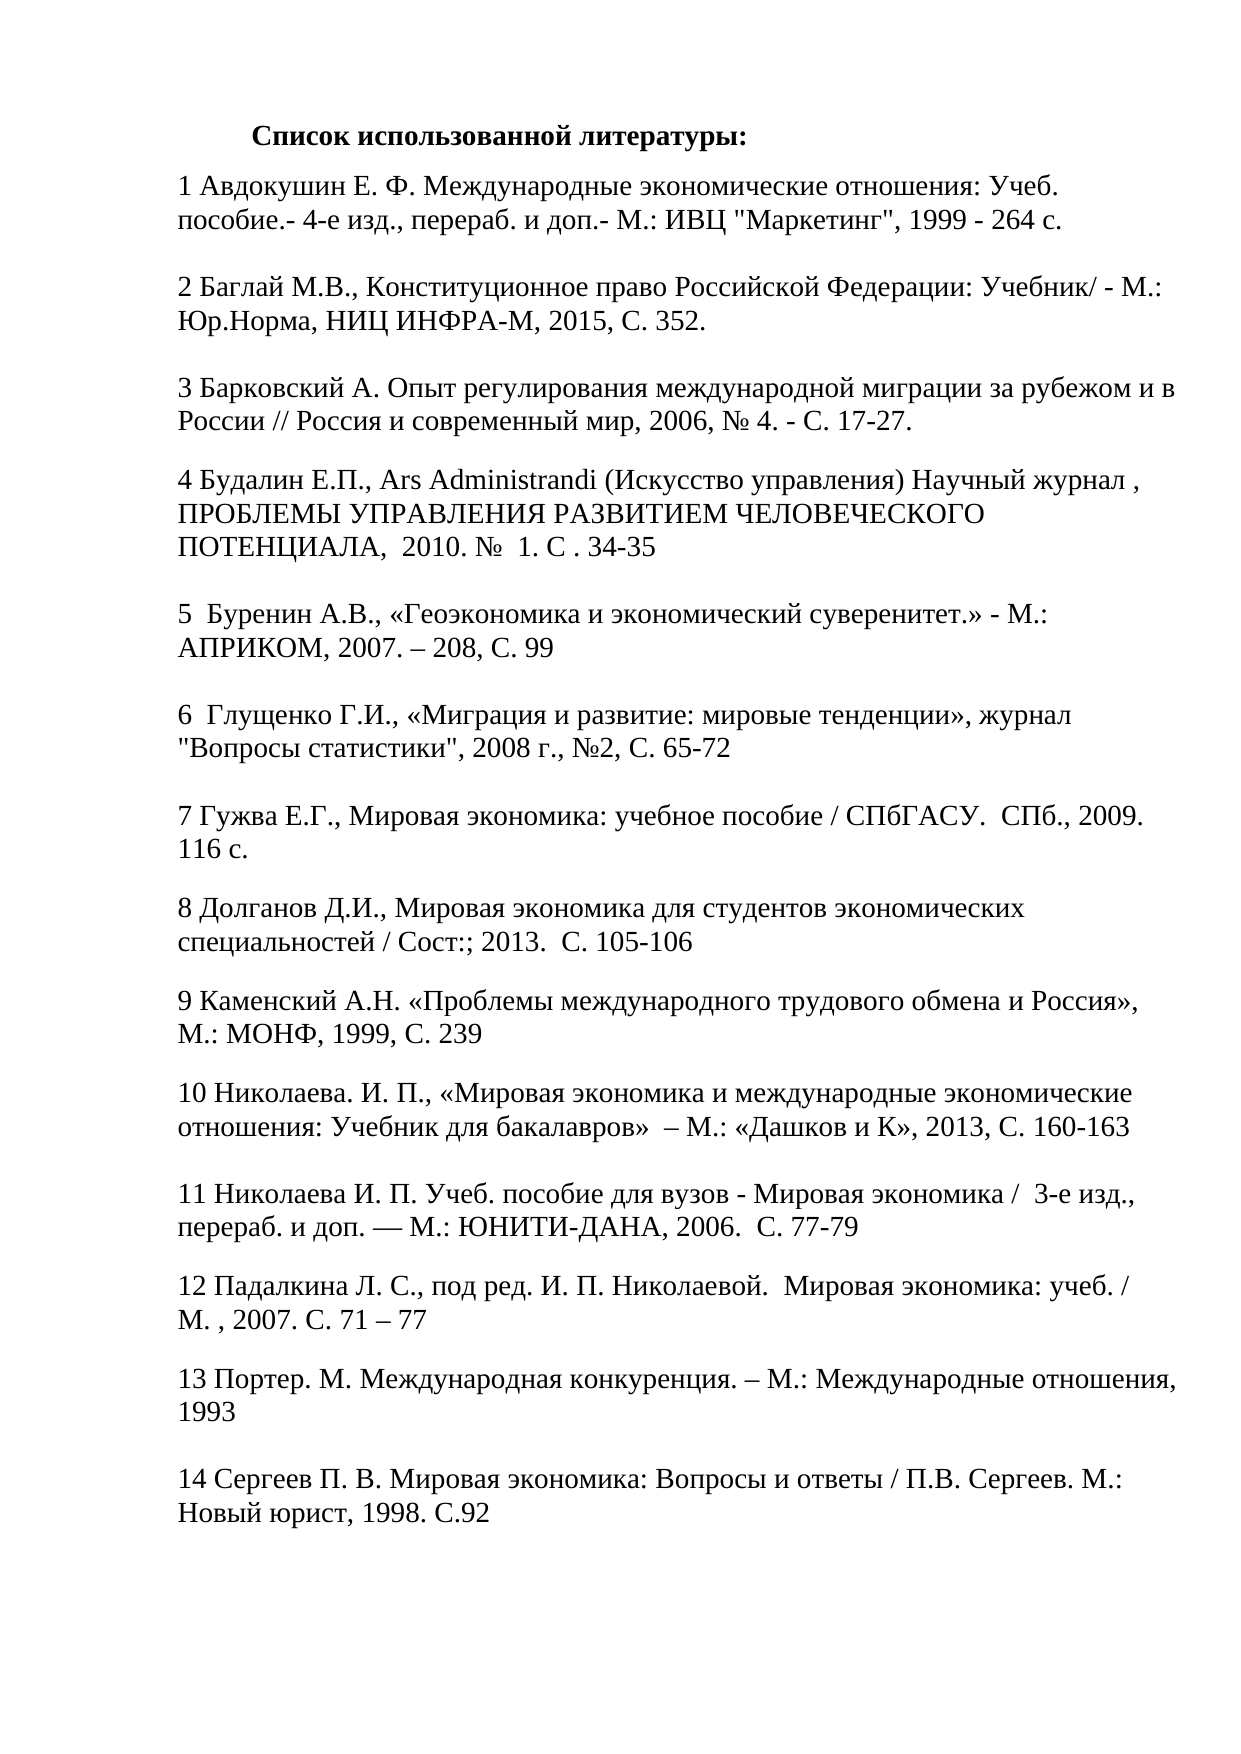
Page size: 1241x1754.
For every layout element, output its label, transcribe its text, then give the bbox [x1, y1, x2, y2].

text 14 Сергеев П. В. Мировая экономика: Вопросы и ответы / П.В. Сергеев. М.: Новый юрист, 1998. С.92 [177, 1461, 1181, 1554]
text 7 Гужва Е.Г., Мировая экономика: учебное пособие / СПбГАСУ. СПб., 2009. 116 с. [177, 798, 1181, 890]
text 8 Долганов Д.И., Мировая экономика для студентов экономических специальностей / Сост:; 2013. С. 105-106 [177, 890, 1181, 983]
text 4 Будалин Е.П., Ars Administrandi (Искусство управления) Научный журнал , ПРОБЛЕМЫ УПРАВЛЕНИЯ РАЗВИТИЕМ ЧЕЛОВЕЧЕСКОГО ПОТЕНЦИАЛА, 2010. № 1. С . 34-35 [177, 462, 1181, 563]
text 11 Николаева И. П. Учеб. пособие для вузов - Мировая экономика / 3-е изд., перераб. и доп. — М.: ЮНИТИ-ДАНА, 2006. С. 77-79 [177, 1176, 1181, 1268]
text 5 Буренин А.В., «Геоэкономика и экономический суверенитет.» - М.: АПРИКОМ, 2007. – 208, С. 99 [177, 596, 1181, 663]
text 10 Николаева. И. П., «Мировая экономика и международные экономические отношения: Учебник для бакалавров» – М.: «Дашков и К», 2013, С. 160-163 [177, 1075, 1181, 1142]
text 9 Каменский А.Н. «Проблемы международного трудового обмена и Россия», М.: МОНФ, 1999, С. 239 [177, 983, 1181, 1075]
text 6 Глущенко Г.И., «Миграция и развитие: мировые тенденции», журнал "Вопросы статистики", 2008 г., №2, С. 65-72 [177, 697, 1181, 764]
text 2 Баглай М.В., Конституционное право Российской Федерации: Учебник/ - М.: Юр.Норма, НИЦ ИНФРА-М, 2015, С. 352. [706, 269, 1181, 336]
text 3 Барковский А. Опыт регулирования международной миграции за рубежом и в России // Россия и современный мир, 2006, № 4. - С. 17-27. [177, 370, 1181, 462]
text 13 Портер. М. Международная конкуренция. – М.: Международные отношения, 1993 [236, 1361, 1181, 1428]
text 1 Авдокушин Е. Ф. Международные экономические отношения: Учеб. пособие.- 4-е изд., перераб. и доп.- М.: ИВЦ "Маркетинг", 1999 - 264 с. [177, 168, 1181, 236]
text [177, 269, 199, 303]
text 12 Падалкина Л. С., под ред. И. П. Николаевой. Мировая экономика: учеб. / М. , 2007. С. 71 – 77 [177, 1268, 1181, 1361]
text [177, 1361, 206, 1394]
text Список использованной литературы: [177, 118, 1181, 152]
